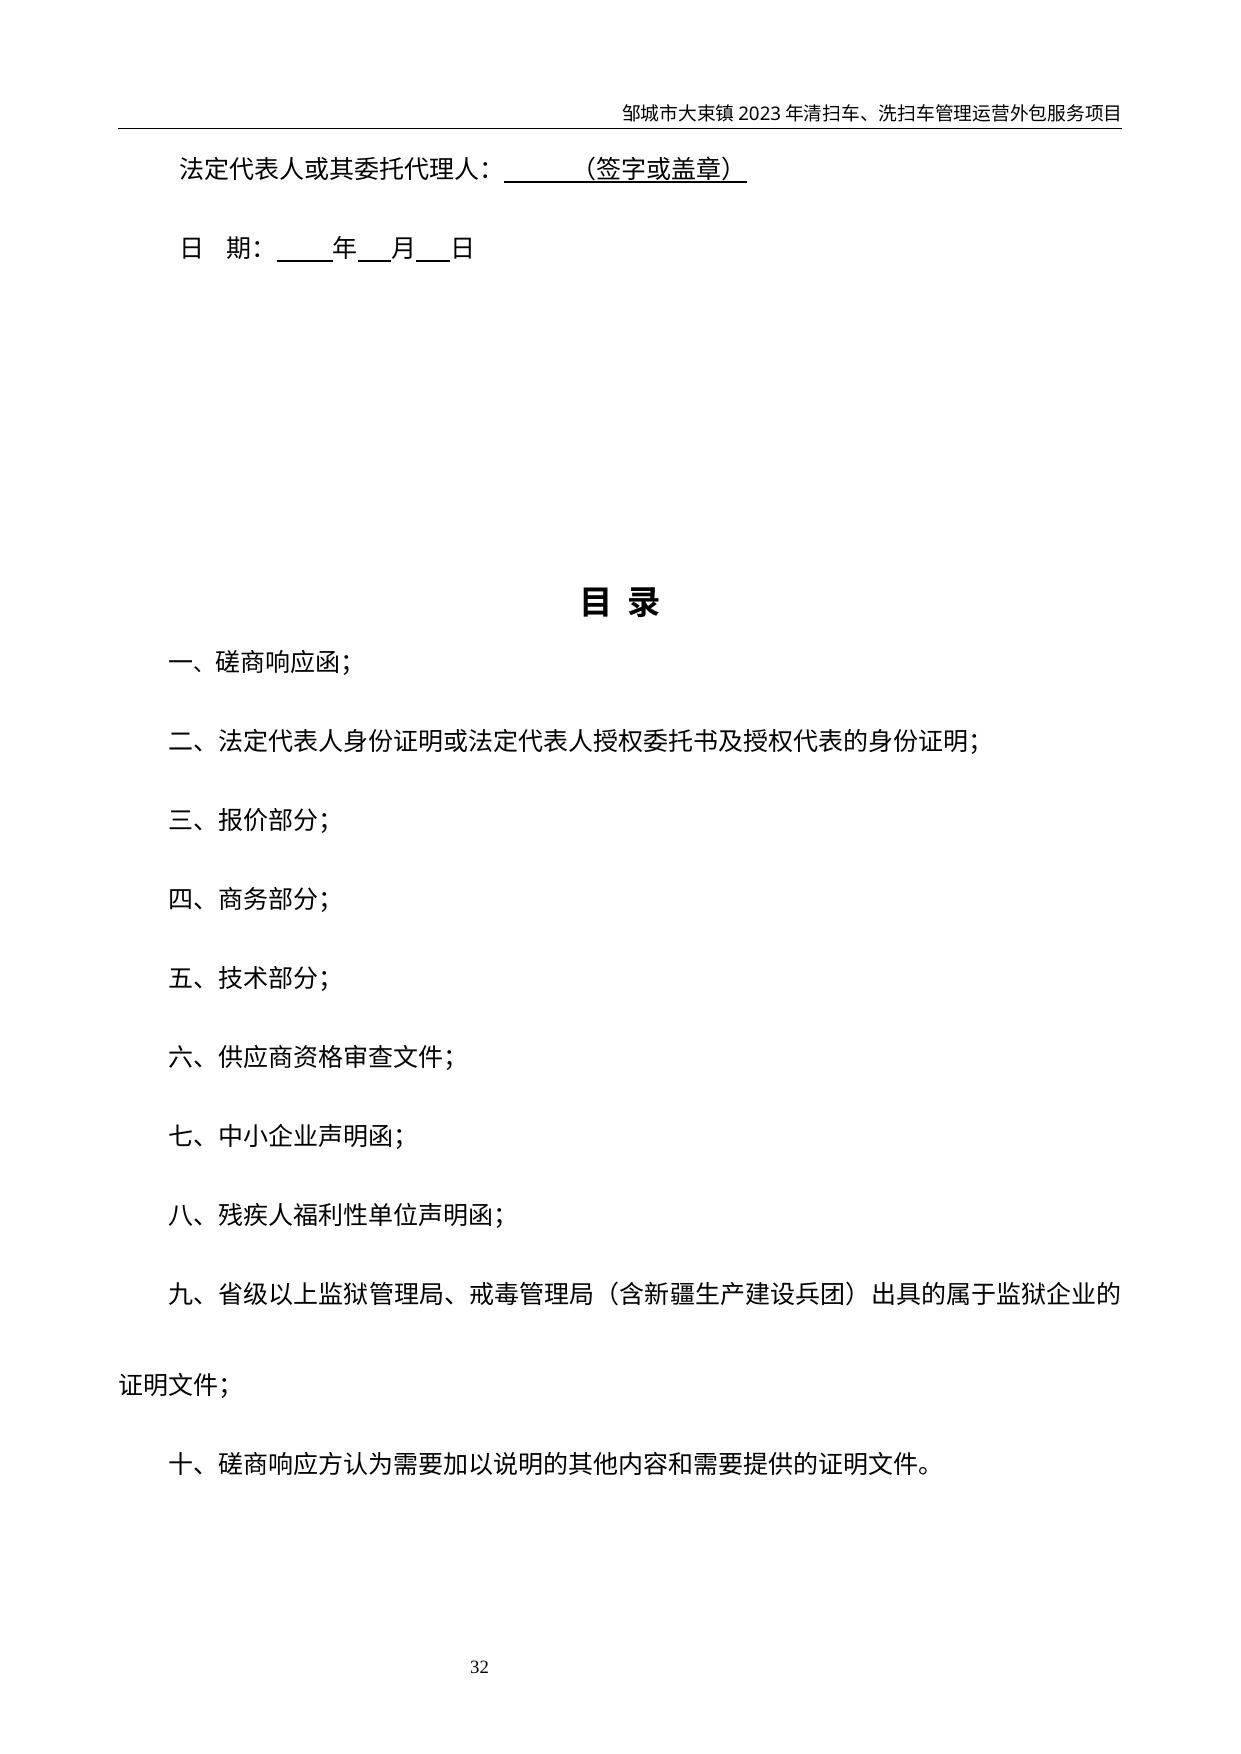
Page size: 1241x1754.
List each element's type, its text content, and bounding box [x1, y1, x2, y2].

text 八、残疾人福利性单位声明函； [118, 1183, 1122, 1244]
text 七、中小企业声明函； [118, 1104, 1122, 1165]
text 九、省级以上监狱管理局、戒毒管理局（含新疆生产建设兵团）出具的属于监狱企业的证明文件； [118, 1262, 1122, 1414]
text 一、磋商响应函； [118, 630, 1122, 691]
text 五、技术部分； [118, 946, 1122, 1007]
text 三、报价部分； [118, 788, 1122, 849]
text 日 期： 年 月 日 [118, 217, 1122, 277]
text 四、商务部分； [118, 867, 1122, 928]
text 六、供应商资格审查文件； [118, 1025, 1122, 1086]
text 法定代表人或其委托代理人： （签字或盖章） [118, 138, 1122, 198]
text 二、法定代表人身份证明或法定代表人授权委托书及授权代表的身份证明； [118, 709, 1122, 770]
text 十、磋商响应方认为需要加以说明的其他内容和需要提供的证明文件。 [118, 1432, 1122, 1493]
text 目 录 [118, 569, 1122, 630]
